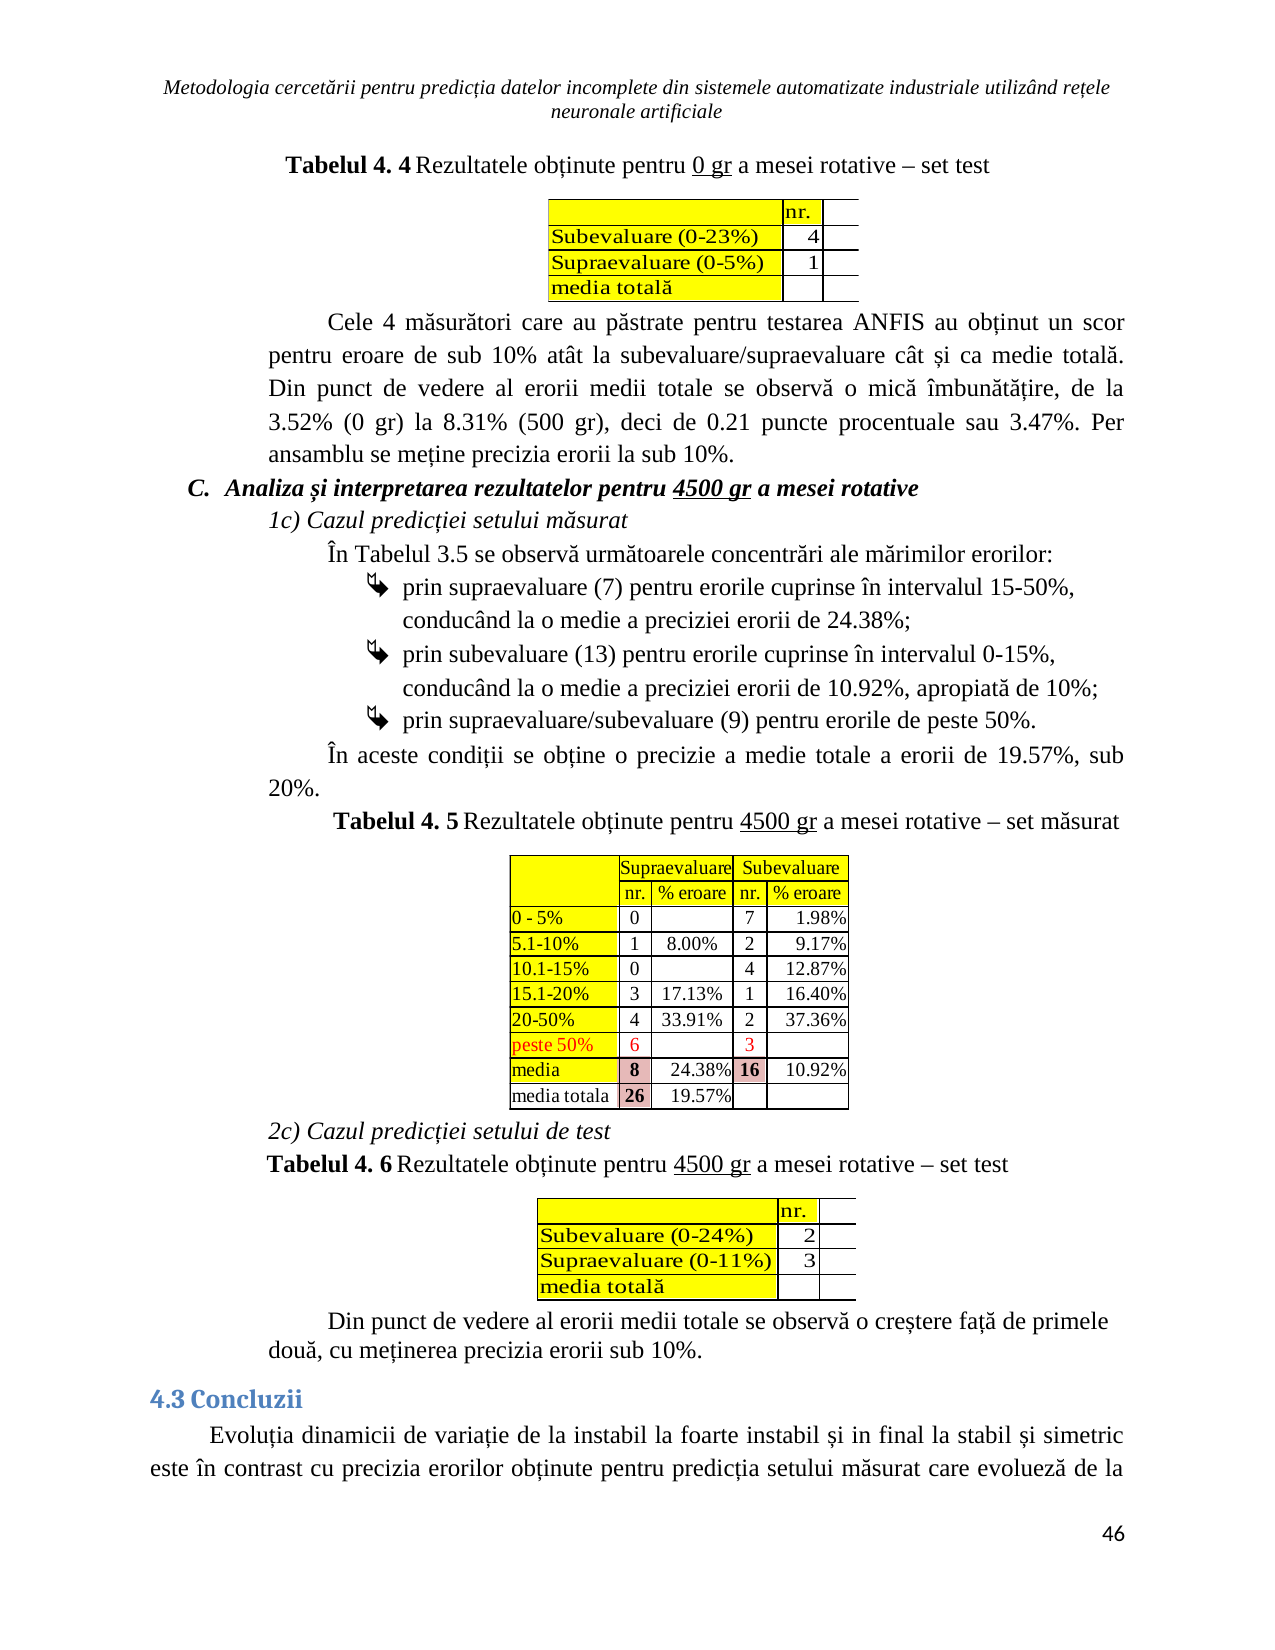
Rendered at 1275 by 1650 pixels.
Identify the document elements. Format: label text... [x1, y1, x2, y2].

list prin subevaluare (13) pentru erorile cuprinse în intervalul 0-15%, conducând la o medie a preciziei erorii de 10.92%, apropiată de 10%; [365, 639, 1125, 701]
text 1c) Cazul predicției setului măsurat [268, 506, 1125, 534]
text Tabelul 4. 5 Rezultatele obținute pentru 4500 gr a mesei rotative – set măsurat [327, 806, 1125, 834]
text În Tabelul 3.5 se observă următoarele concentrări ale mărimilor erorilor: [268, 539, 1125, 567]
subtitle 4.3 Concluzii [150, 1384, 1125, 1416]
text Tabelul 4. 4 Rezultatele obținute pentru 0 gr a mesei rotative – set test [150, 150, 1125, 179]
list prin supraevaluare (7) pentru erorile cuprinse în intervalul 15-50%, conducând la o medie a preciziei erorii de 24.38%; [365, 572, 1125, 634]
text Din punct de vedere al erorii medii totale se observă o creștere față de primele două, cu meținerea precizia erorii sub 10%. [268, 1306, 1125, 1364]
text Cele 4 măsurători care au păstrate pentru testarea ANFIS au obținut un scor pentru eroare de sub 10% atât la subevaluare/supraevaluare cât și ca medie totală. Din punct de vedere al erorii medii totale se observă o mică îmbunătățire, de la 3.52% (0 gr) la 8.31% (500 gr), deci de 0.21 puncte procentuale sau 3.47%. Per ansamblu se meține precizia erorii la sub 10%. [268, 307, 1125, 468]
text 2c) Cazul predicției setului de test [268, 1116, 1125, 1144]
list prin supraevaluare/subevaluare (9) pentru erorile de peste 50%. [365, 706, 1125, 735]
text Tabelul 4. 6 Rezultatele obținute pentru 4500 gr a mesei rotative – set test [150, 1149, 1125, 1177]
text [150, 1420, 1125, 1482]
text În aceste condiții se obține o precizie a medie totale a erorii de 19.57%, sub 20%. [268, 740, 1125, 801]
list Analiza și interpretarea rezultatelor pentru 4500 gr a mesei rotative [187, 473, 1125, 501]
